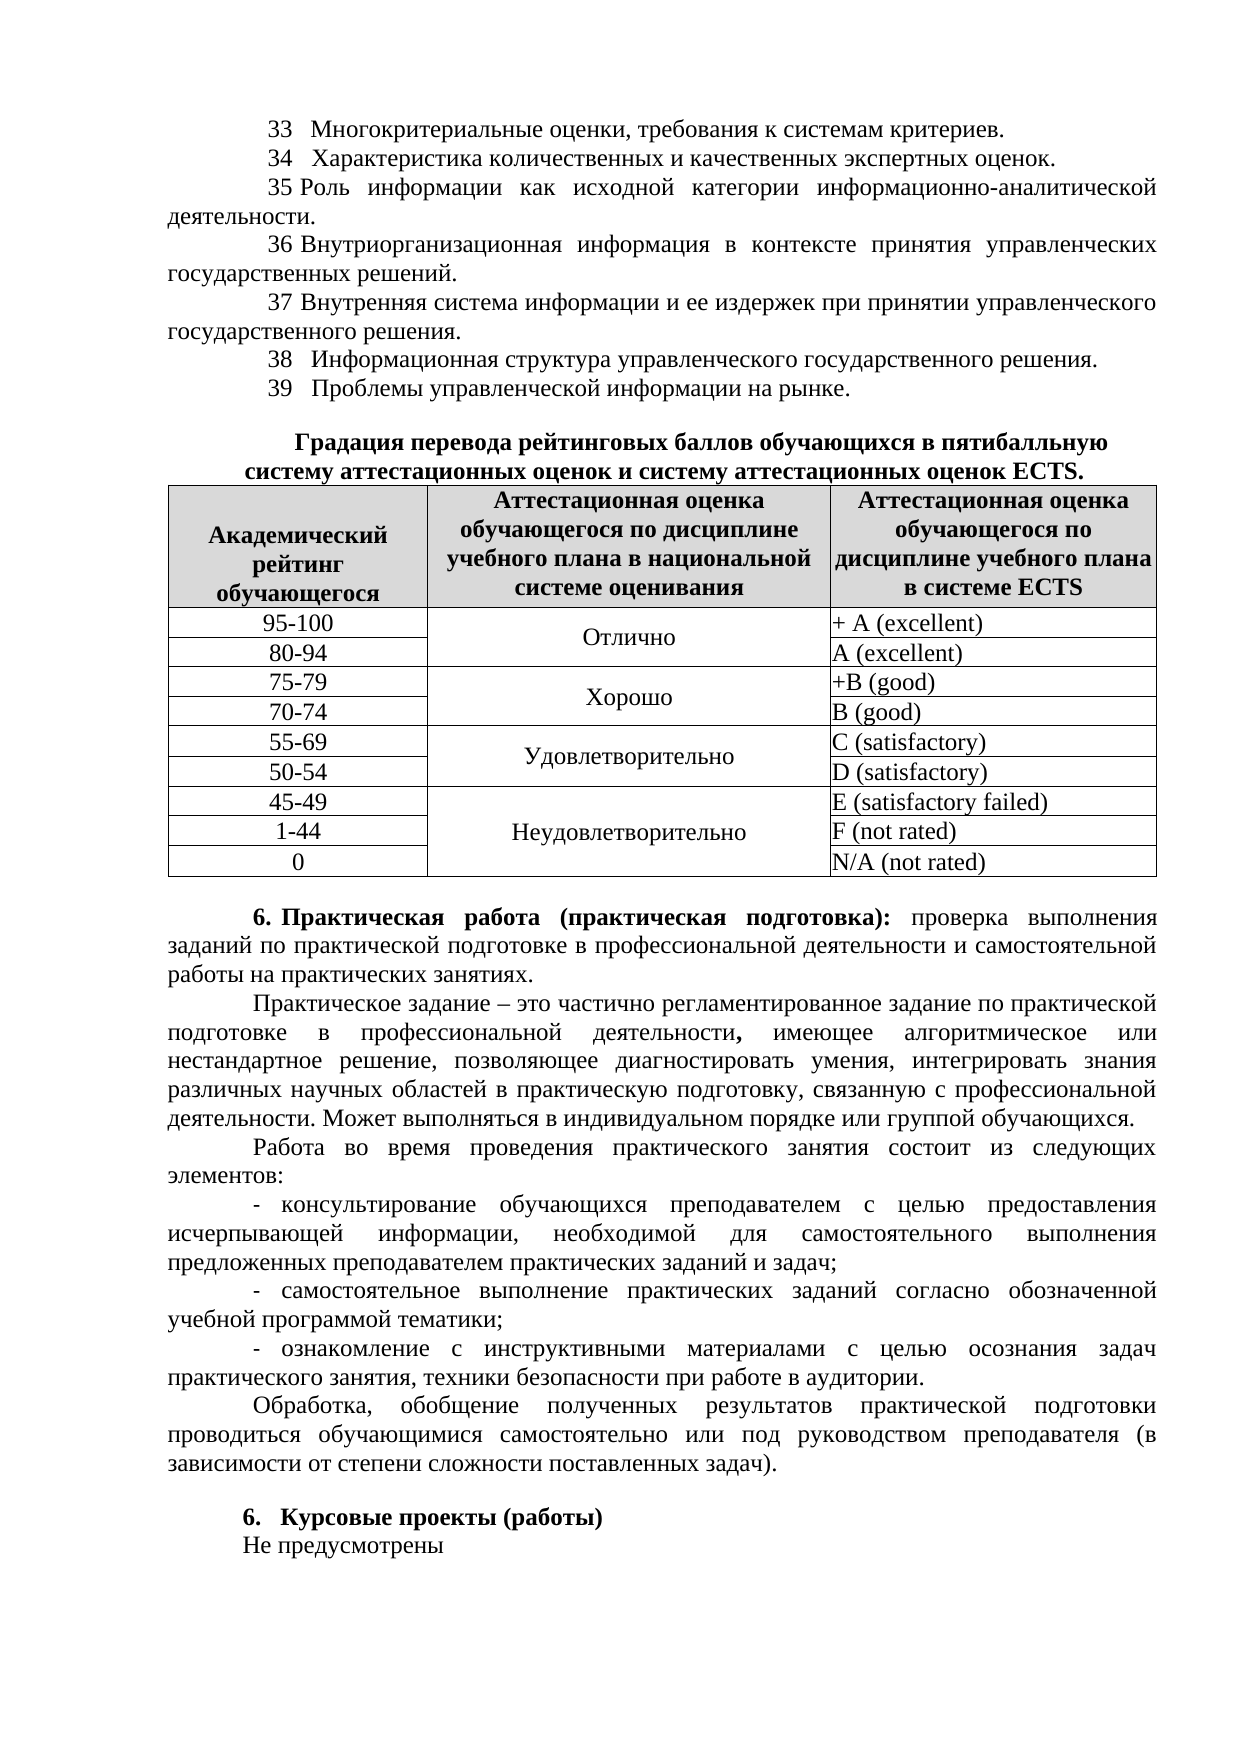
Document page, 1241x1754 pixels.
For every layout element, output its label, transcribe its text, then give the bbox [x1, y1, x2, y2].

text Практическое задание – это частично регламентированное задание по практической подготовке в профессиональной деятельности, имеющее алгоритмическое или нестандартное решение, позволяющее диагностировать умения, интегрировать знания различных научных областей в практическую подготовку, связанную с профессиональной деятельности. Может выполняться в индивидуальном порядке или группой обучающихся. [167, 988, 1157, 1132]
table_cell 75-79 [169, 667, 427, 696]
table_cell 70-74 [169, 697, 427, 725]
list Внутренняя система информации и ее издержек при принятии управленческого государственного решения. [167, 287, 1157, 344]
table_cell 80-94 [169, 638, 427, 666]
table_cell Неудовлетворительно [428, 787, 830, 876]
list Проблемы управленческой информации на рынке. [167, 373, 1157, 402]
text Обработка, обобщение полученных результатов практической подготовки проводиться обучающимися самостоятельно или под руководством преподавателя (в зависимости от степени сложности поставленных задач). [167, 1390, 1157, 1477]
list самостоятельное выполнение практических заданий согласно обозначенной учебной программой тематики; [167, 1275, 1157, 1333]
table_cell B (good) [831, 697, 1156, 725]
text Работа во время проведения практического занятия состоит из следующих элементов: [167, 1132, 1157, 1189]
text Градация перевода рейтинговых баллов обучающихся в пятибалльную [294, 427, 1157, 456]
table_cell 45-49 [169, 787, 427, 815]
text систему аттестационных оценок и систему аттестационных оценок ECTS. [244, 456, 1157, 484]
text Не предусмотрены [167, 1530, 1157, 1559]
list ознакомление с инструктивными материалами с целью осознания задач практического занятия, техники безопасности при работе в аудитории. [167, 1333, 1157, 1390]
list Внутриорганизационная информация в контексте принятия управленческих государственных решений. [167, 229, 1157, 287]
table_cell + A (excellent) [831, 608, 1156, 637]
table_header Аттестационная оценка обучающегося по дисциплине учебного плана в национальной системе оценивания [428, 486, 830, 607]
table_header Аттестационная оценка обучающегося по дисциплине учебного плана в системе ECTS [831, 486, 1156, 607]
list Многокритериальные оценки, требования к системам критериев. [167, 114, 1157, 143]
table_cell +B (good) [831, 667, 1156, 696]
table_cell 95-100 [169, 608, 427, 637]
table_cell 0 [169, 846, 427, 876]
table_cell 50-54 [169, 757, 427, 786]
table_cell D (satisfactory) [831, 757, 1156, 786]
list консультирование обучающихся преподавателем с целью предоставления исчерпывающей информации, необходимой для самостоятельного выполнения предложенных преподавателем практических заданий и задач; [167, 1189, 1157, 1275]
table_cell Удовлетворительно [428, 726, 830, 786]
list Информационная структура управленческого государственного решения. [167, 344, 1157, 373]
table_cell F (not rated) [831, 816, 1156, 845]
table_cell C (satisfactory) [831, 726, 1156, 756]
list Курсовые проекты (работы) [167, 1502, 1157, 1530]
table_cell E (satisfactory failed) [831, 787, 1156, 815]
table_cell Отлично [428, 608, 830, 666]
list Характеристика количественных и качественных экспертных оценок. [167, 143, 1157, 172]
table_header Академический рейтинг обучающегося [169, 486, 427, 607]
table_cell 55-69 [169, 726, 427, 756]
table_cell 1-44 [169, 816, 427, 845]
list Практическая работа (практическая подготовка): проверка выполнения заданий по практической подготовке в профессиональной деятельности и самостоятельной работы на практических занятиях. [167, 902, 1157, 988]
table_cell A (excellent) [831, 638, 1156, 666]
list Роль информации как исходной категории информационно-аналитической деятельности. [167, 172, 1157, 229]
table_cell N/A (not rated) [831, 846, 1156, 876]
table_cell Хорошо [428, 667, 830, 725]
